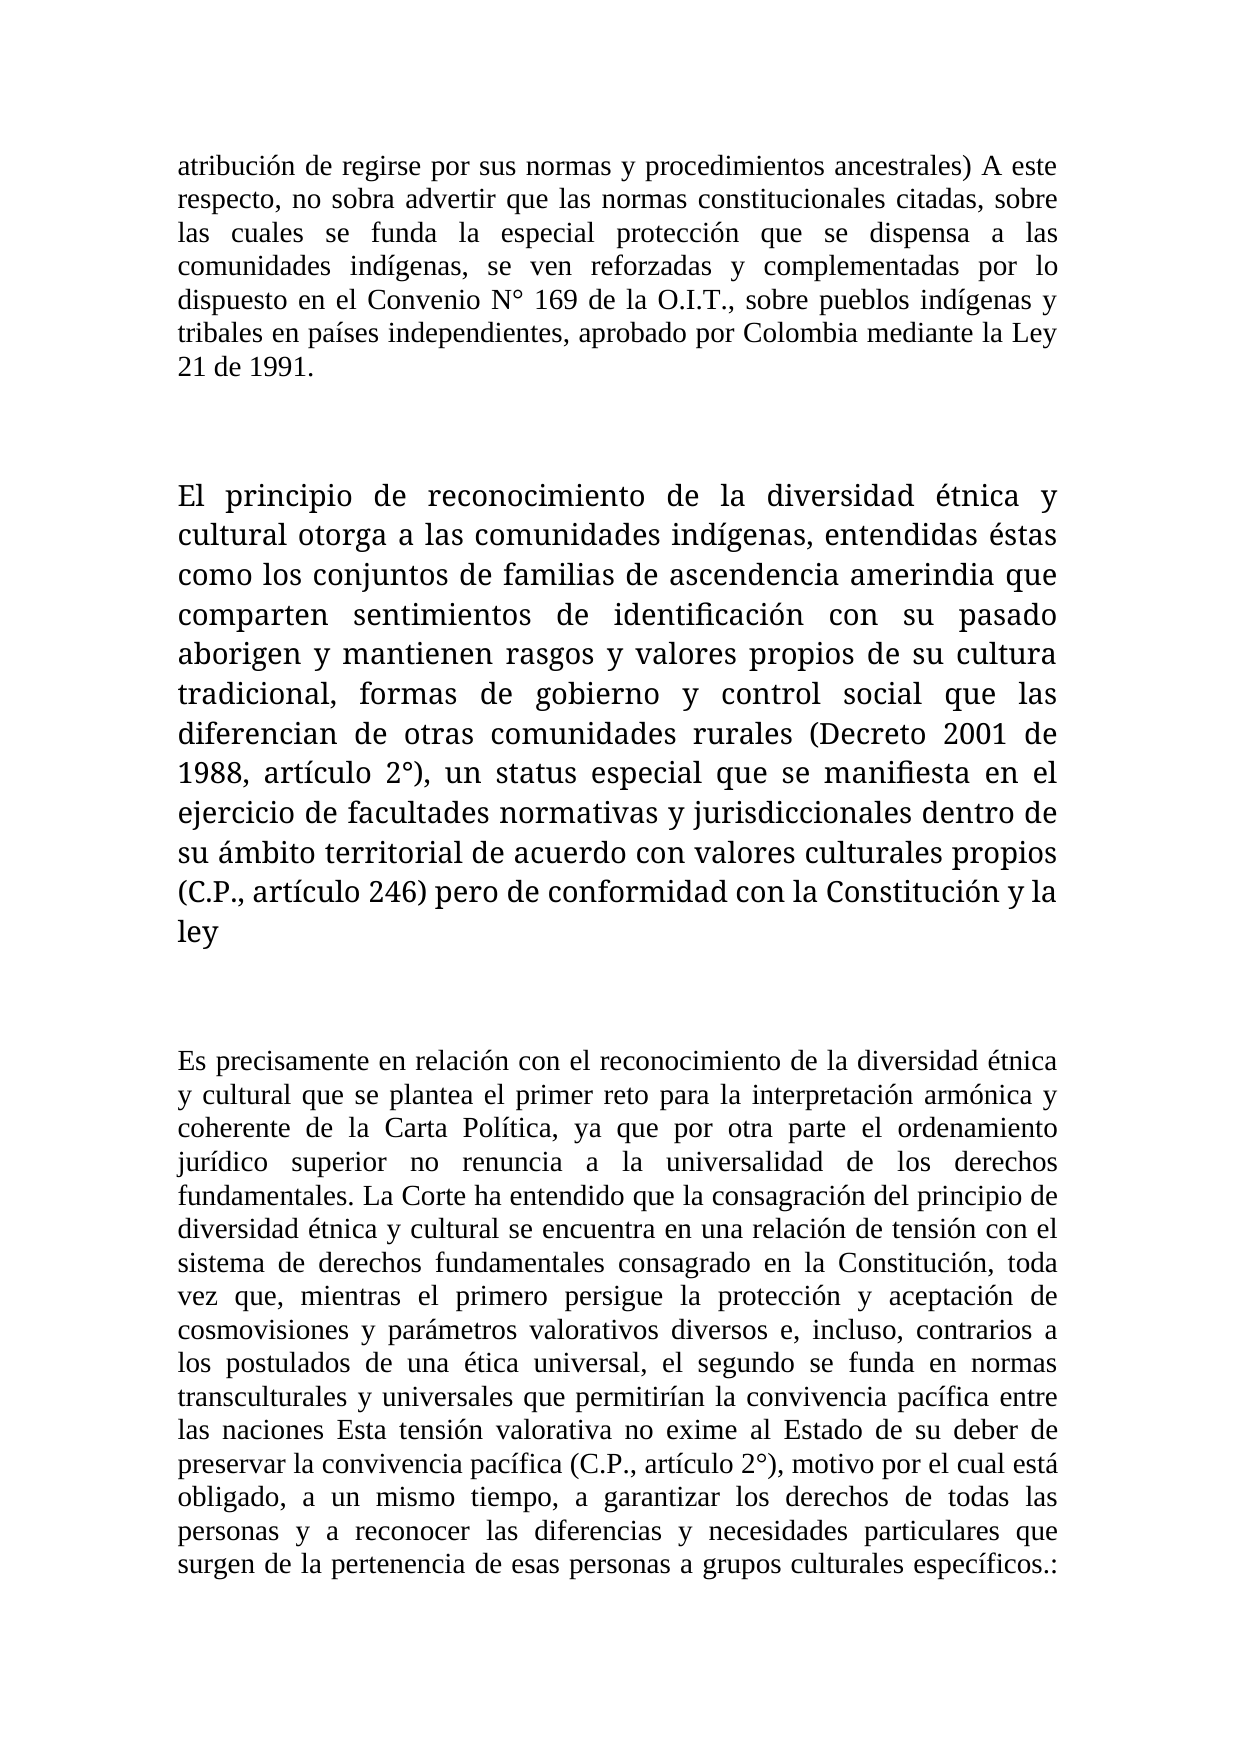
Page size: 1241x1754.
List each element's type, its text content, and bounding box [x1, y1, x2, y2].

text El principio de reconocimiento de la diversidad étnica y cultural otorga a las comunidades indígenas, entendidas éstas como los conjuntos de familias de ascendencia amerindia que comparten sentimientos de identificación con su pasado aborigen y mantienen rasgos y valores propios de su cultura tradicional, formas de gobierno y control social que las diferencian de otras comunidades rurales (Decreto 2001 de 1988, artículo 2°), un status especial que se manifiesta en el ejercicio de facultades normativas y jurisdiccionales dentro de su ámbito territorial de acuerdo con valores culturales propios (C.P., artículo 246) pero de conformidad con la Constitución y la ley [177, 475, 1058, 951]
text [177, 1043, 1058, 1580]
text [177, 148, 1058, 382]
